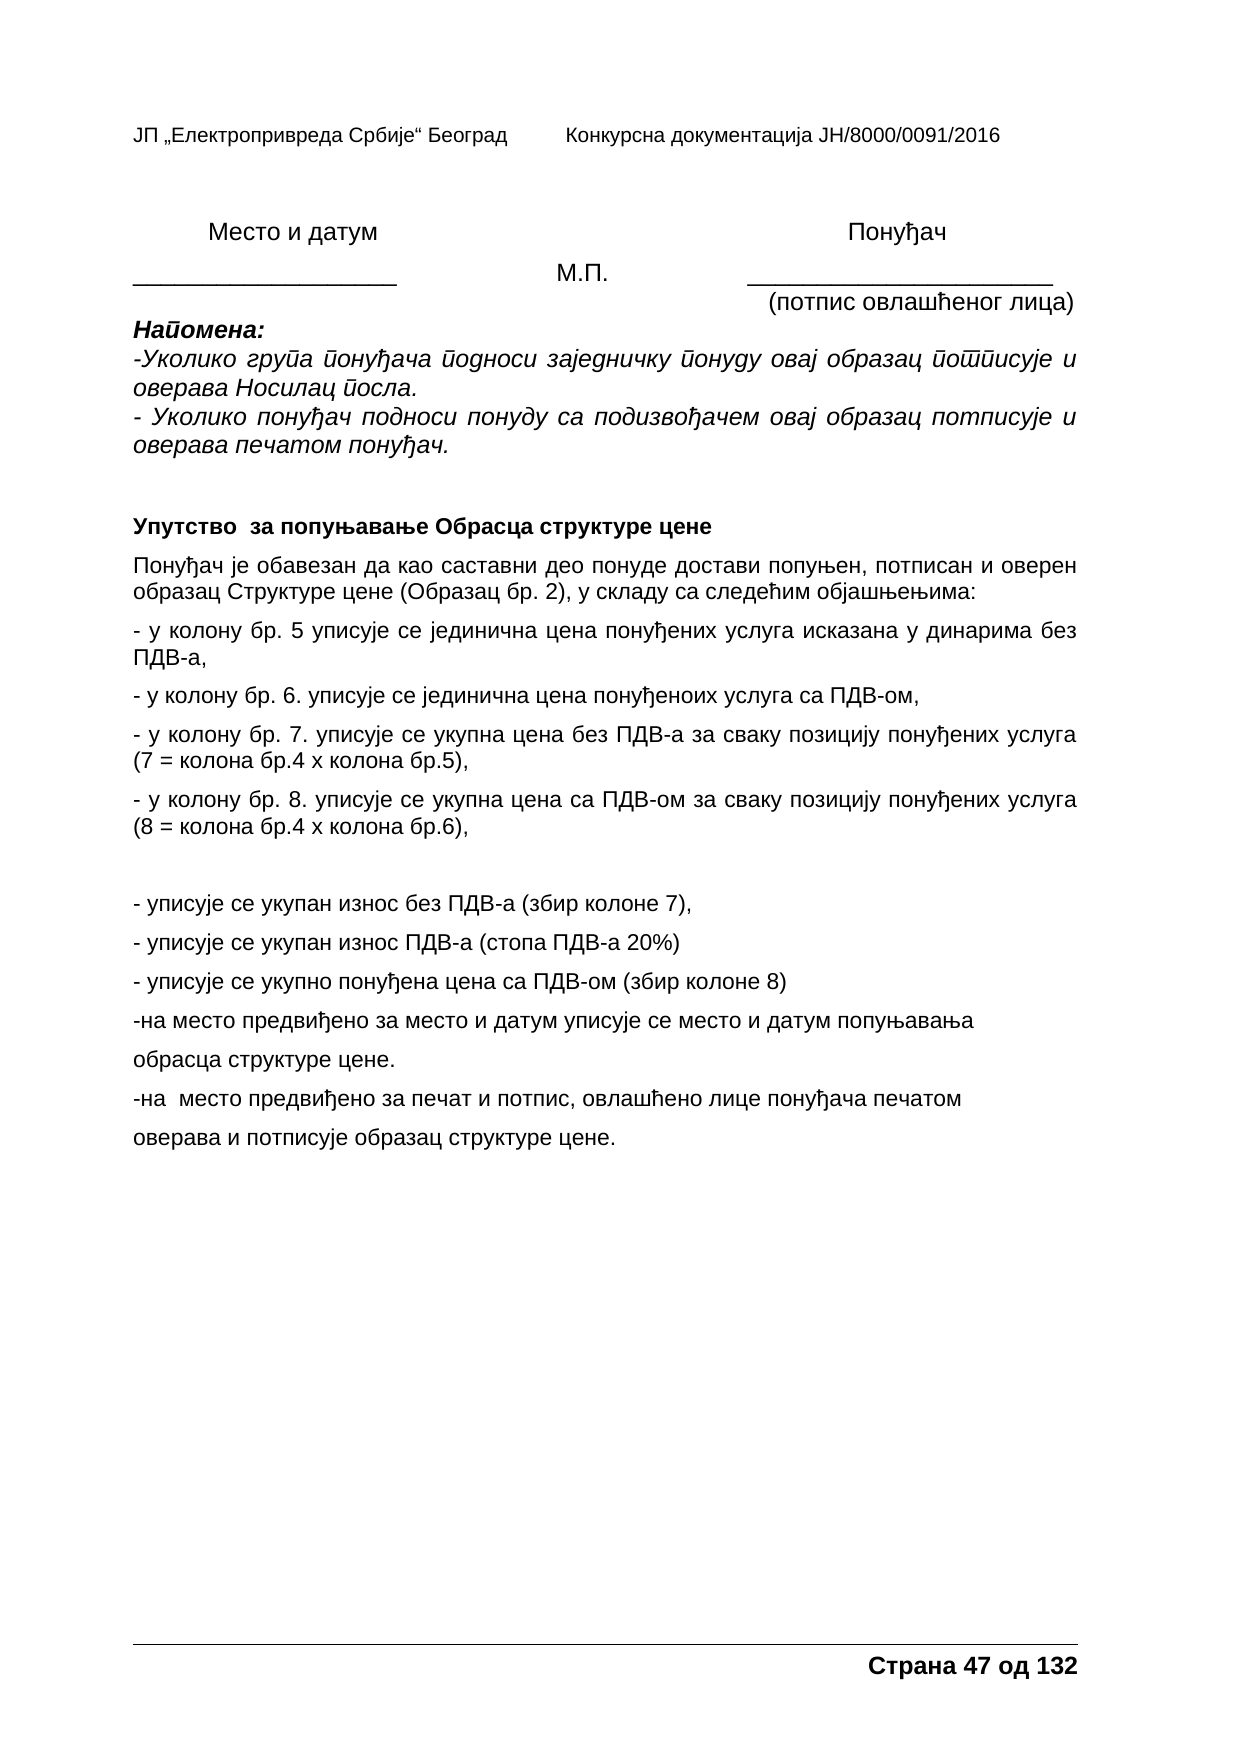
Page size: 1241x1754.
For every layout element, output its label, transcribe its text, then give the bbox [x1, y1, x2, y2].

text -Уколико група понуђача подноси заједничку понуду овај образац потписује и оверава Носилац посла. [133, 344, 1078, 402]
text - уписује се укупан износ без ПДВ-а (збир колоне 7), [133, 890, 1078, 917]
text - уписује се укупно понуђена цена са ПДВ-ом (збир колоне 8) [133, 968, 1078, 994]
text Понуђач је обавезан да као саставни део понуде достави попуњен, потписан и оверен образац Структуре цене (Образац бр. 2), у складу са следећим објашњењима: [133, 552, 1078, 604]
text - уписује се укупан износ ПДВ-а (стопа ПДВ-а 20%) [133, 929, 1078, 956]
text - у колону бр. 8. уписује се укупна цена са ПДВ-ом за сваку позицију понуђених услуга (8 = колона бр.4 х колона бр.6), [133, 786, 1078, 839]
text Напомена: [133, 316, 1078, 344]
text -на место предвиђено за место и датум уписује се место и датум попуњавања [133, 1007, 1078, 1033]
text -на место предвиђено за печат и потпис, овлашћено лице понуђача печатом [133, 1085, 1078, 1111]
text ___________________ М.П. ______________________ [133, 258, 1078, 287]
text (потпис овлашћеног лица) [133, 287, 1078, 316]
text - у колону бр. 7. уписује се укупна цена без ПДВ-а за сваку позицију понуђених услуга (7 = колона бр.4 х колона бр.5), [133, 721, 1078, 774]
text обрасца структуре цене. [133, 1046, 1078, 1072]
text - у колону бр. 6. уписује се јединична цена понуђеноих услуга са ПДВ-ом, [133, 682, 1078, 709]
text Место и датум Понуђач [133, 217, 1078, 246]
text - Уколико понуђач подноси понуду са подизвођачем овај образац потписује и оверава печатом понуђач. [133, 402, 1078, 459]
text - у колону бр. 5 уписује се јединична цена понуђених услуга исказана у динарима без ПДВ-а, [133, 617, 1078, 670]
text Упутство за попуњавање Обрасца структуре цене [133, 513, 1078, 539]
text оверава и потписује образац структуре цене. [133, 1123, 1078, 1150]
